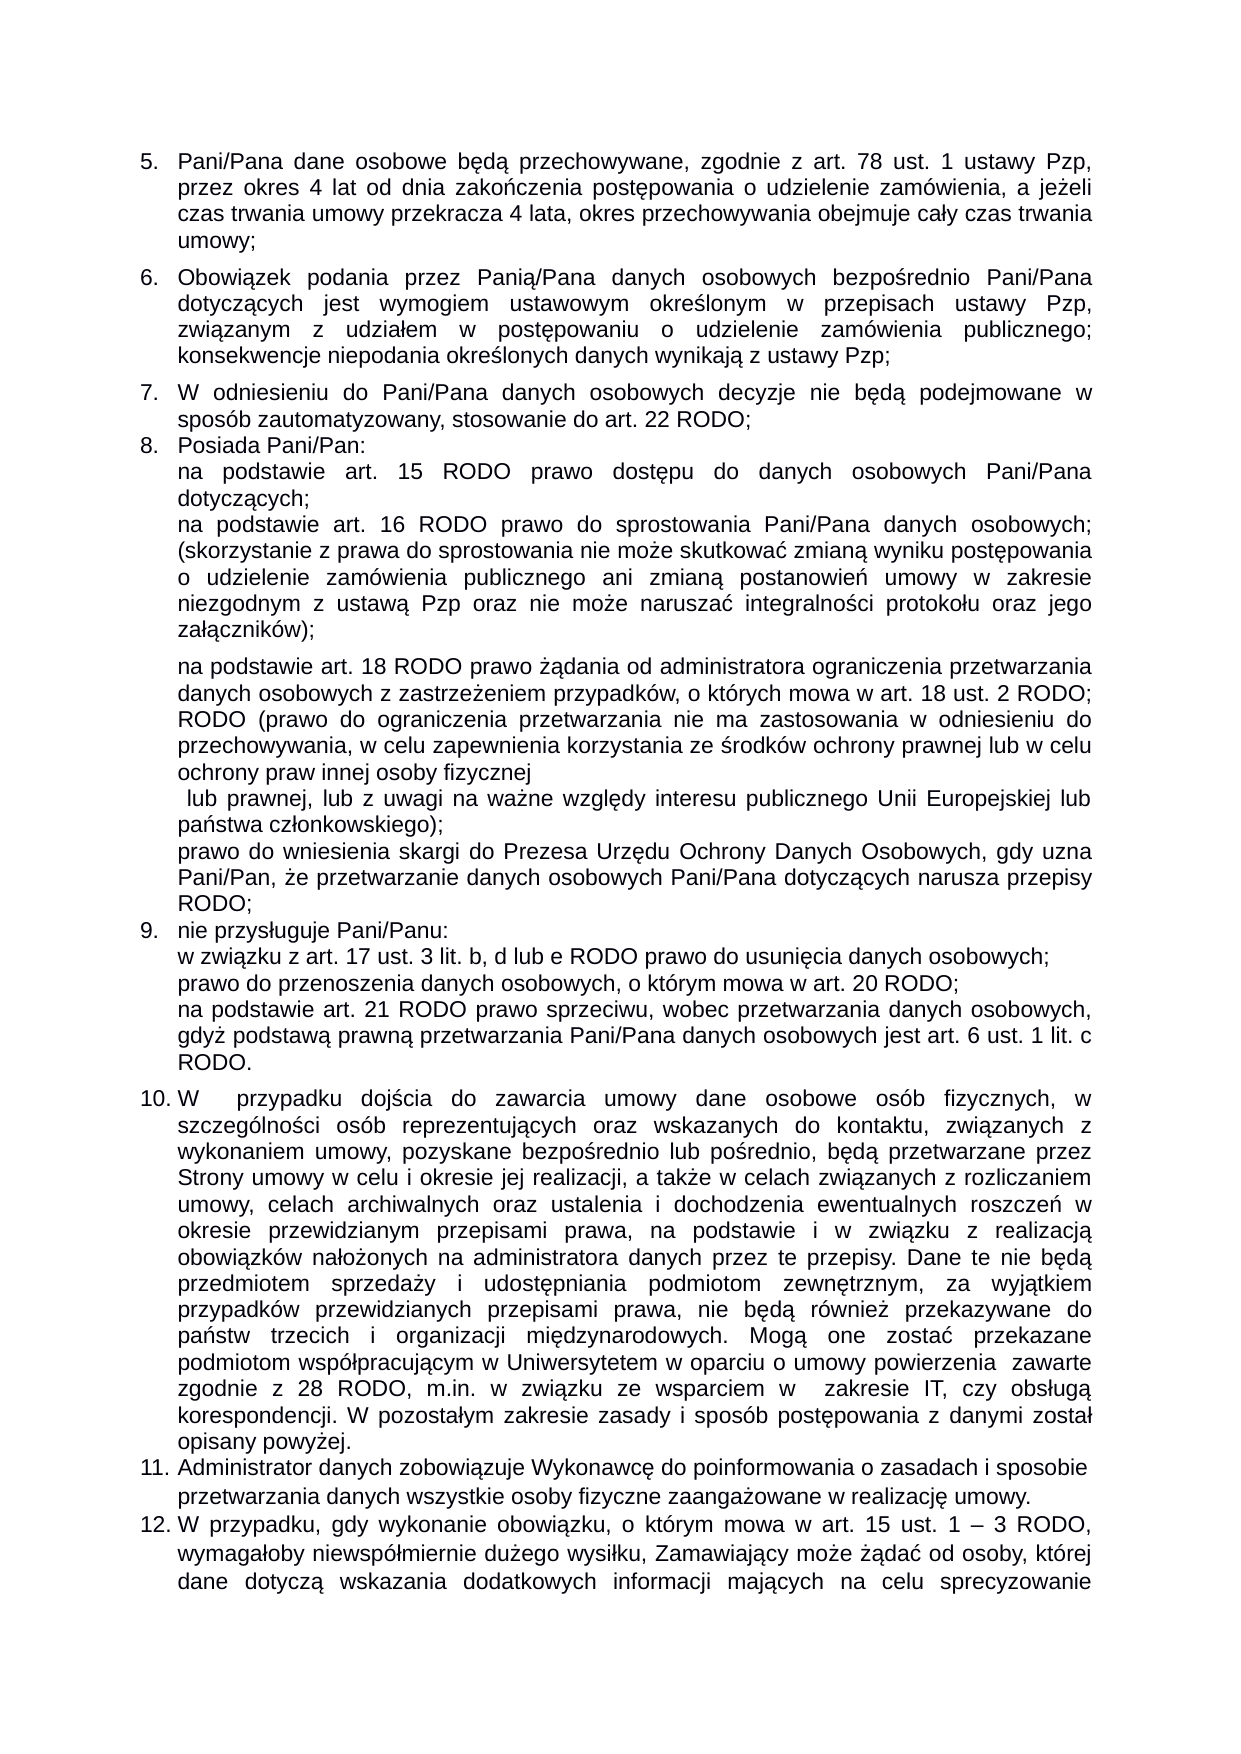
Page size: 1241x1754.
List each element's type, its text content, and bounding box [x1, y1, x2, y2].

list Obowiązek podania przez Panią/Pana danych osobowych bezpośrednio Pani/Pana dotyczących jest wymogiem ustawowym określonym w przepisach ustawy Pzp, związanym z udziałem w postępowaniu o udzielenie zamówienia publicznego; konsekwencje niepodania określonych danych wynikają z ustawy Pzp; [140, 263, 1093, 369]
text prawo do wniesienia skargi do Prezesa Urzędu Ochrony Danych Osobowych, gdy uzna Pani/Pan, że przetwarzanie danych osobowych Pani/Pana dotyczących narusza przepisy RODO; [177, 838, 1093, 917]
text na podstawie art. 16 RODO prawo do sprostowania Pani/Pana danych osobowych; (skorzystanie z prawa do sprostowania nie może skutkować zmianą wyniku postępowania o udzielenie zamówienia publicznego ani zmianą postanowień umowy w zakresie niezgodnym z ustawą Pzp oraz nie może naruszać integralności protokołu oraz jego załączników); [177, 511, 1093, 643]
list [140, 1511, 1093, 1594]
text w związku z art. 17 ust. 3 lit. b, d lub e RODO prawo do usunięcia danych osobowych; [177, 943, 1093, 969]
list nie przysługuje Pani/Panu: [140, 917, 1093, 943]
list W przypadku dojścia do zawarcia umowy dane osobowe osób fizycznych, w szczególności osób reprezentujących oraz wskazanych do kontaktu, związanych z wykonaniem umowy, pozyskane bezpośrednio lub pośrednio, będą przetwarzane przez Strony umowy w celu i okresie jej realizacji, a także w celach związanych z rozliczaniem umowy, celach archiwalnych oraz ustalenia i dochodzenia ewentualnych roszczeń w okresie przewidzianym przepisami prawa, na podstawie i w związku z realizacją obowiązków nałożonych na administratora danych przez te przepisy. Dane te nie będą przedmiotem sprzedaży i udostępniania podmiotom zewnętrznym, za wyjątkiem przypadków przewidzianych przepisami prawa, nie będą również przekazywane do państw trzecich i organizacji międzynarodowych. Mogą one zostać przekazane podmiotom współpracującym w Uniwersytetem w oparciu o umowy powierzenia zawarte zgodnie z 28 RODO, m.in. w związku ze wsparciem w zakresie IT, czy obsługą korespondencji. W pozostałym zakresie zasady i sposób postępowania z danymi został opisany powyżej. [140, 1085, 1093, 1454]
text na podstawie art. 15 RODO prawo dostępu do danych osobowych Pani/Pana dotyczących; [177, 458, 1093, 511]
text na podstawie art. 18 RODO prawo żądania od administratora ograniczenia przetwarzania danych osobowych z zastrzeżeniem przypadków, o których mowa w art. 18 ust. 2 RODO; RODO (prawo do ograniczenia przetwarzania nie ma zastosowania w odniesieniu do przechowywania, w celu zapewnienia korzystania ze środków ochrony prawnej lub w celu ochrony praw innej osoby fizycznej [177, 653, 1093, 785]
text na podstawie art. 21 RODO prawo sprzeciwu, wobec przetwarzania danych osobowych, gdyż podstawą prawną przetwarzania Pani/Pana danych osobowych jest art. 6 ust. 1 lit. c RODO. [177, 996, 1093, 1075]
list Administrator danych zobowiązuje Wykonawcę do poinformowania o zasadach i sposobie przetwarzania danych wszystkie osoby fizyczne zaangażowane w realizację umowy. [140, 1454, 1093, 1509]
list Posiada Pani/Pan: [140, 432, 1093, 458]
text prawo do przenoszenia danych osobowych, o którym mowa w art. 20 RODO; [177, 969, 1093, 996]
list W odniesieniu do Pani/Pana danych osobowych decyzje nie będą podejmowane w sposób zautomatyzowany, stosowanie do art. 22 RODO; [140, 379, 1093, 432]
list Pani/Pana dane osobowe będą przechowywane, zgodnie z art. 78 ust. 1 ustawy Pzp, przez okres 4 lat od dnia zakończenia postępowania o udzielenie zamówienia, a jeżeli czas trwania umowy przekracza 4 lata, okres przechowywania obejmuje cały czas trwania umowy; [140, 148, 1093, 253]
text lub prawnej, lub z uwagi na ważne względy interesu publicznego Unii Europejskiej lub państwa członkowskiego); [177, 785, 1093, 838]
